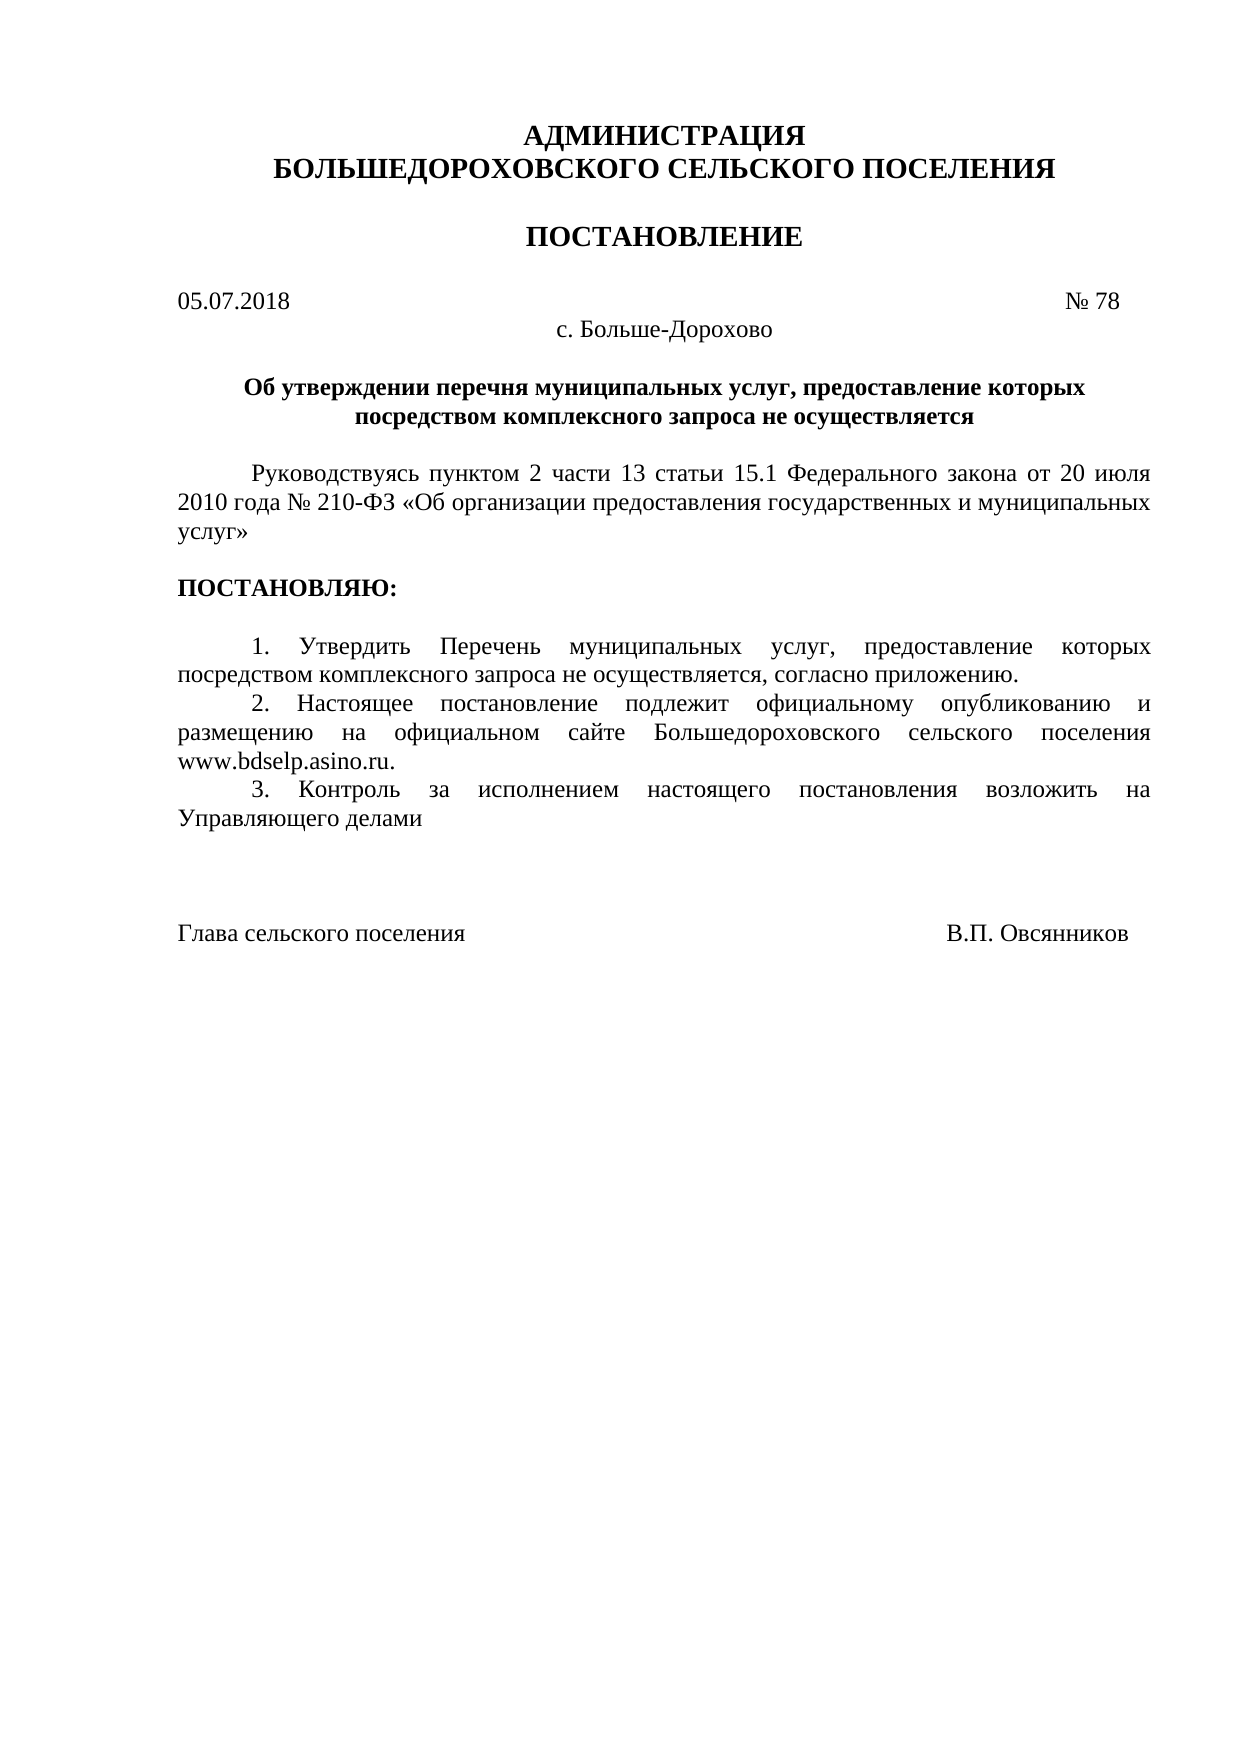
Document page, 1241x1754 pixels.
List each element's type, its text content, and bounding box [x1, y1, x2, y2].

text Глава сельского поселения В.П. Овсянников [177, 918, 1152, 946]
text БОЛЬШЕДОРОХОВСКОГО СЕЛЬСКОГО ПОСЕЛЕНИЯ [177, 152, 1152, 185]
text с. Больше-Дорохово [177, 314, 1152, 343]
text Руководствуясь пунктом 2 части 13 статьи 15.1 Федерального закона от 20 июля 2010 года № 210-ФЗ «Об организации предоставления государственных и муниципальных услуг» [177, 458, 1152, 544]
text 1. Утвердить Перечень муниципальных услуг, предоставление которых посредством комплексного запроса не осуществляется, согласно приложению. [177, 631, 1152, 688]
text 2. Настоящее постановление подлежит официальному опубликованию и размещению на официальном сайте Большедороховского сельского поселения www.bdselp.asino.ru. [177, 688, 1152, 774]
text ПОСТАНОВЛЯЮ: [177, 573, 1152, 602]
text 3. Контроль за исполнением настоящего постановления возложить на Управляющего делами [177, 774, 1152, 832]
text 05.07.2018 № 78 [177, 286, 1152, 314]
text АДМИНИСТРАЦИЯ [177, 118, 1152, 152]
text ПОСТАНОВЛЕНИЕ [177, 219, 1152, 252]
text Об утверждении перечня муниципальных услуг, предоставление которых посредством комплексного запроса не осуществляется [177, 372, 1152, 429]
